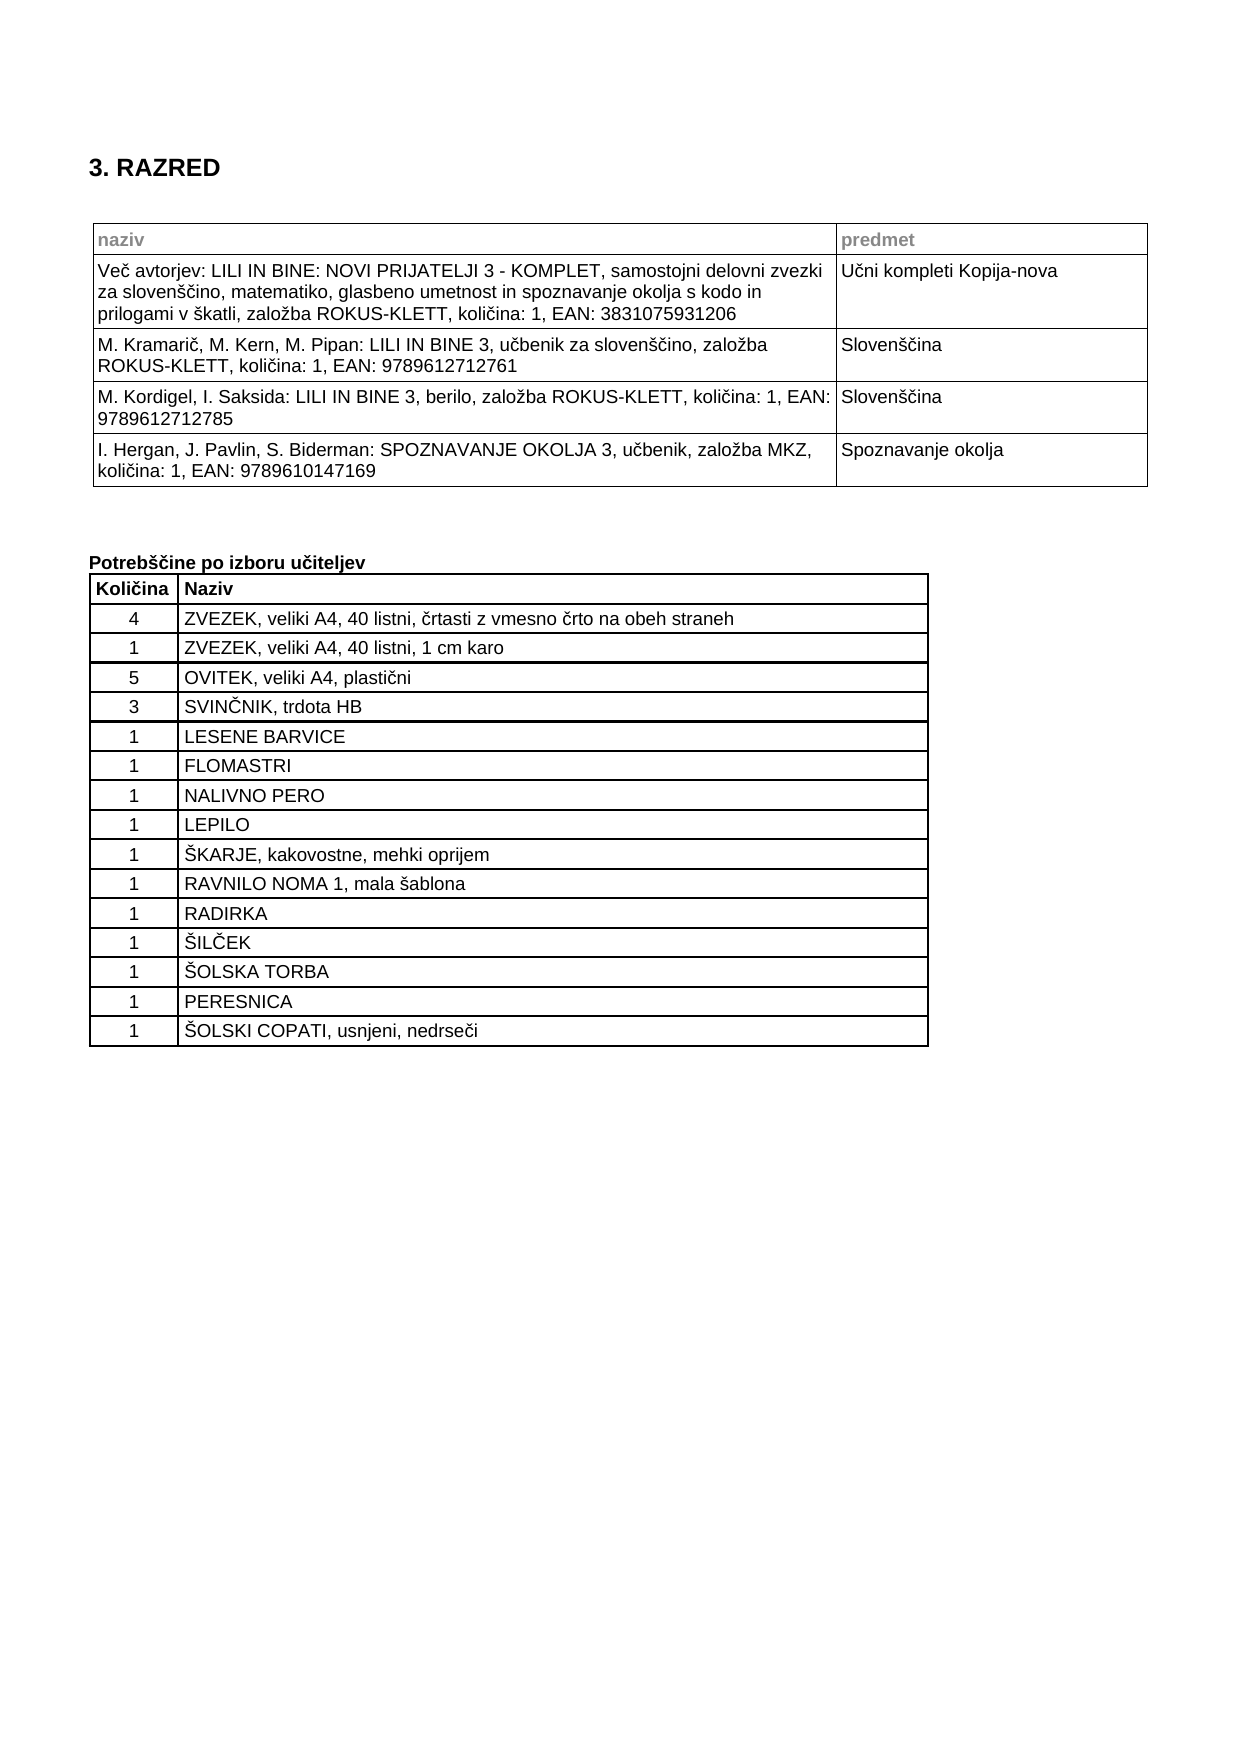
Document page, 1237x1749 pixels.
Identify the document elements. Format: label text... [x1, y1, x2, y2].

table_cell ZVEZEK, veliki A4, 40 listni, črtasti z vmesno črto na obeh straneh [179, 605, 927, 632]
table_cell RAVNILO NOMA 1, mala šablona [179, 870, 927, 897]
table_cell 1 [91, 634, 177, 661]
table_cell Slovenščina [837, 329, 1147, 381]
text Potrebščine po izboru učiteljev [88, 551, 1148, 573]
table_cell ZVEZEK, veliki A4, 40 listni, 1 cm karo [179, 634, 927, 661]
table_cell 1 [91, 1017, 177, 1045]
table_cell M. Kramarič, M. Kern, M. Pipan: LILI IN BINE 3, učbenik za slovenščino, založba ROKUS-KLETT, količina: 1, EAN: 9789612712761 [94, 329, 836, 381]
table_cell Slovenščina [837, 382, 1147, 433]
table_header naziv [94, 224, 836, 254]
table_cell FLOMASTRI [179, 752, 927, 779]
table_header Naziv [179, 575, 927, 602]
text 3. RAZRED [88, 153, 1148, 182]
table_cell 3 [91, 693, 177, 720]
table_cell M. Kordigel, I. Saksida: LILI IN BINE 3, berilo, založba ROKUS-KLETT, količina: 1, EAN: 9789612712785 [94, 382, 836, 433]
table_cell 5 [91, 664, 177, 691]
table_cell 1 [91, 929, 177, 956]
table_header predmet [837, 224, 1147, 254]
table_cell Učni kompleti Kopija-nova [837, 255, 1147, 328]
table_cell ŠILČEK [179, 929, 927, 956]
table_cell RADIRKA [179, 899, 927, 927]
table_cell LEPILO [179, 811, 927, 838]
table_cell NALIVNO PERO [179, 781, 927, 809]
table_cell SVINČNIK, trdota HB [179, 693, 927, 720]
table_cell OVITEK, veliki A4, plastični [179, 664, 927, 691]
table_cell LESENE BARVICE [179, 723, 927, 750]
table_cell PERESNICA [179, 988, 927, 1015]
table_cell Spoznavanje okolja [837, 434, 1147, 486]
table_cell ŠKARJE, kakovostne, mehki oprijem [179, 840, 927, 868]
table_cell I. Hergan, J. Pavlin, S. Biderman: SPOZNAVANJE OKOLJA 3, učbenik, založba MKZ, količina: 1, EAN: 9789610147169 [94, 434, 836, 486]
table_cell 1 [91, 752, 177, 779]
table_cell 1 [91, 811, 177, 838]
table_cell Več avtorjev: LILI IN BINE: NOVI PRIJATELJI 3 - KOMPLET, samostojni delovni zvezki za slovenščino, matematiko, glasbeno umetnost in spoznavanje okolja s kodo in prilogami v škatli, založba ROKUS-KLETT, količina: 1, EAN: 3831075931206 [94, 255, 836, 328]
table_header Količina [91, 575, 177, 602]
table_cell 1 [91, 988, 177, 1015]
table_cell 1 [91, 899, 177, 927]
table_cell ŠOLSKI COPATI, usnjeni, nedrseči [179, 1017, 927, 1045]
table_cell 1 [91, 870, 177, 897]
table_cell 1 [91, 781, 177, 809]
table_cell 4 [91, 605, 177, 632]
table_cell 1 [91, 723, 177, 750]
table_cell ŠOLSKA TORBA [179, 958, 927, 986]
table_cell 1 [91, 840, 177, 868]
table_cell 1 [91, 958, 177, 986]
